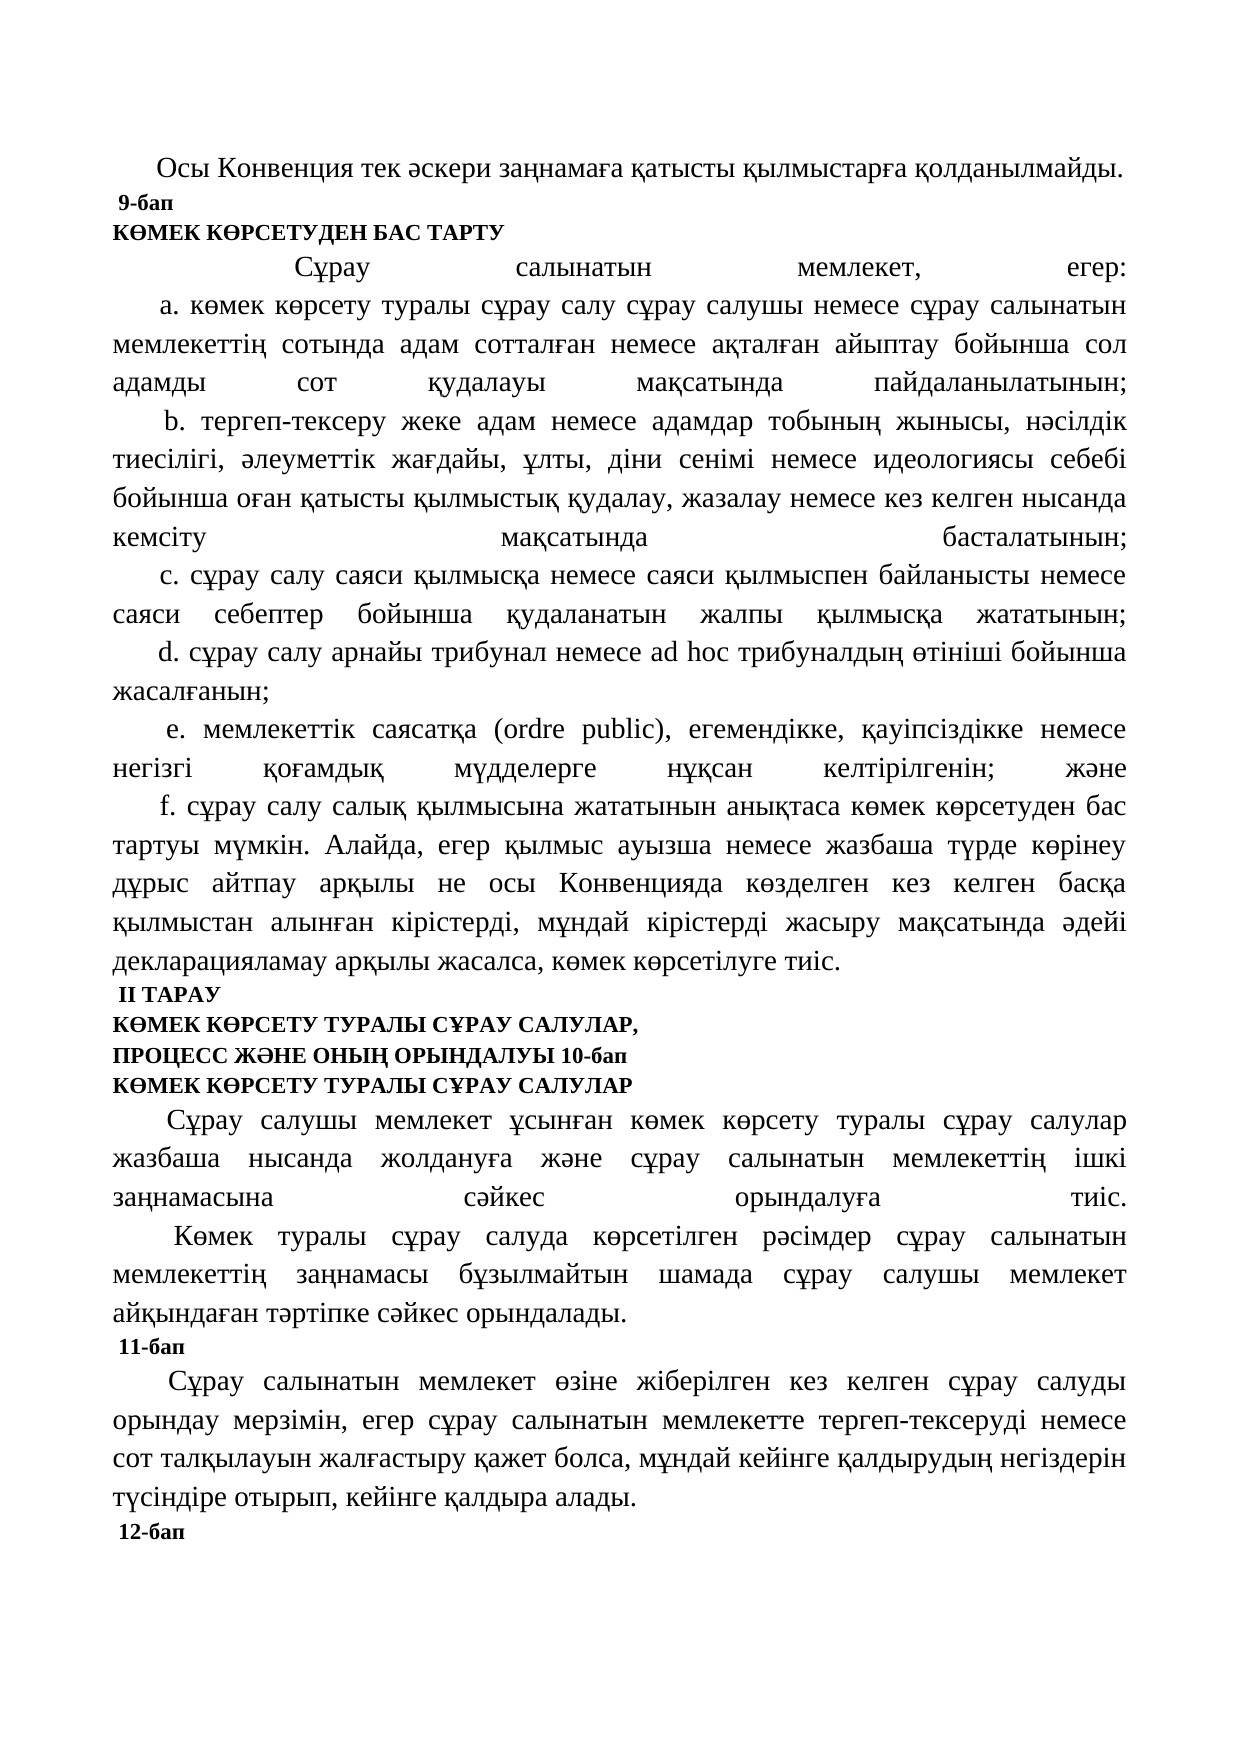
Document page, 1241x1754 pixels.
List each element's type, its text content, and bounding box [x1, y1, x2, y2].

text Сұрау салынатын мемлекет өзіне жіберілген кез келген сұрау салуды орындау мерзімін, егер сұрау салынатын мемлекетте тергеп-тексеруді немесе сот талқылауын жалғастыру қажет болса, мұндай кейінге қалдырудың негіздерін түсіндіре отырып, кейінге қалдыра алады. [112, 1363, 1128, 1513]
text 11-бап [112, 1333, 1128, 1360]
text 9-бап КӨМЕК КӨРСЕТУДЕН БАС ТАРТУ [112, 188, 1128, 245]
text Сұрау салынатын мемлекет, егер: а. көмек көрсету туралы сұрау салу сұрау салушы немесе сұрау салынатын мемлекеттің сотында адам сотталған немесе ақталған айыптау бойынша сол адамды сот қудалауы мақсатында пайдаланылатынын; b. тергеп-тексеру жеке адам немесе адамдар тобының жынысы, нәсілдік тиесілігі, әлеуметтік жағдайы, ұлты, діни сенімі немесе идеологиясы себебі бойынша оған қатысты қылмыстық қудалау, жазалау немесе кез келген нысанда кемсіту мақсатында басталатынын; с. сұрау салу саяси қылмысқа немесе саяси қылмыспен байланысты немесе саяси себептер бойынша қудаланатын жалпы қылмысқа жататынын; d. сұрау салу арнайы трибунал немесе ad hoc трибуналдың өтініші бойынша жасалғанын; е. мемлекеттік саясатқа (ordre public), егемендікке, қауіпсіздікке немесе негізгі қоғамдық мүдделерге нұқсан келтірілгенін; және f. сұрау салу салық қылмысына жататынын анықтаса көмек көрсетуден бас тартуы мүмкін. Алайда, егер қылмыс ауызша немесе жазбаша түрде көрінеу дұрыс айтпау арқылы не осы Конвенцияда көзделген кез келген басқа қылмыстан алынған кірістерді, мұндай кірістерді жасыру мақсатында әдейі декларацияламау арқылы жасалса, көмек көрсетілуге тиіс. [112, 249, 1128, 976]
text Сұрау салушы мемлекет ұсынған көмек көрсету туралы сұрау салулар жазбаша нысанда жолдануға және сұрау салынатын мемлекеттің ішкі заңнамасына сәйкес орындалуға тиіс. Көмек туралы сұрау салуда көрсетілген рәсімдер сұрау салынатын мемлекеттің заңнамасы бұзылмайтын шамада сұрау салушы мемлекет айқындаған тәртіпке сәйкес орындалады. [112, 1102, 1128, 1328]
text ІІ ТАРАУ КӨМЕК КӨРСЕТУ ТУРАЛЫ СҰРАУ САЛУЛАР, ПРОЦЕСС ЖӘНЕ ОНЫҢ ОРЫНДАЛУЫ 10-бап КӨМЕК КӨРСЕТУ ТУРАЛЫ СҰРАУ САЛУЛАР [112, 981, 1128, 1098]
text 12-бап [112, 1518, 1128, 1544]
text Осы Конвенция тек әскери заңнамаға қатысты қылмыстарға қолданылмайды. [112, 150, 1128, 183]
